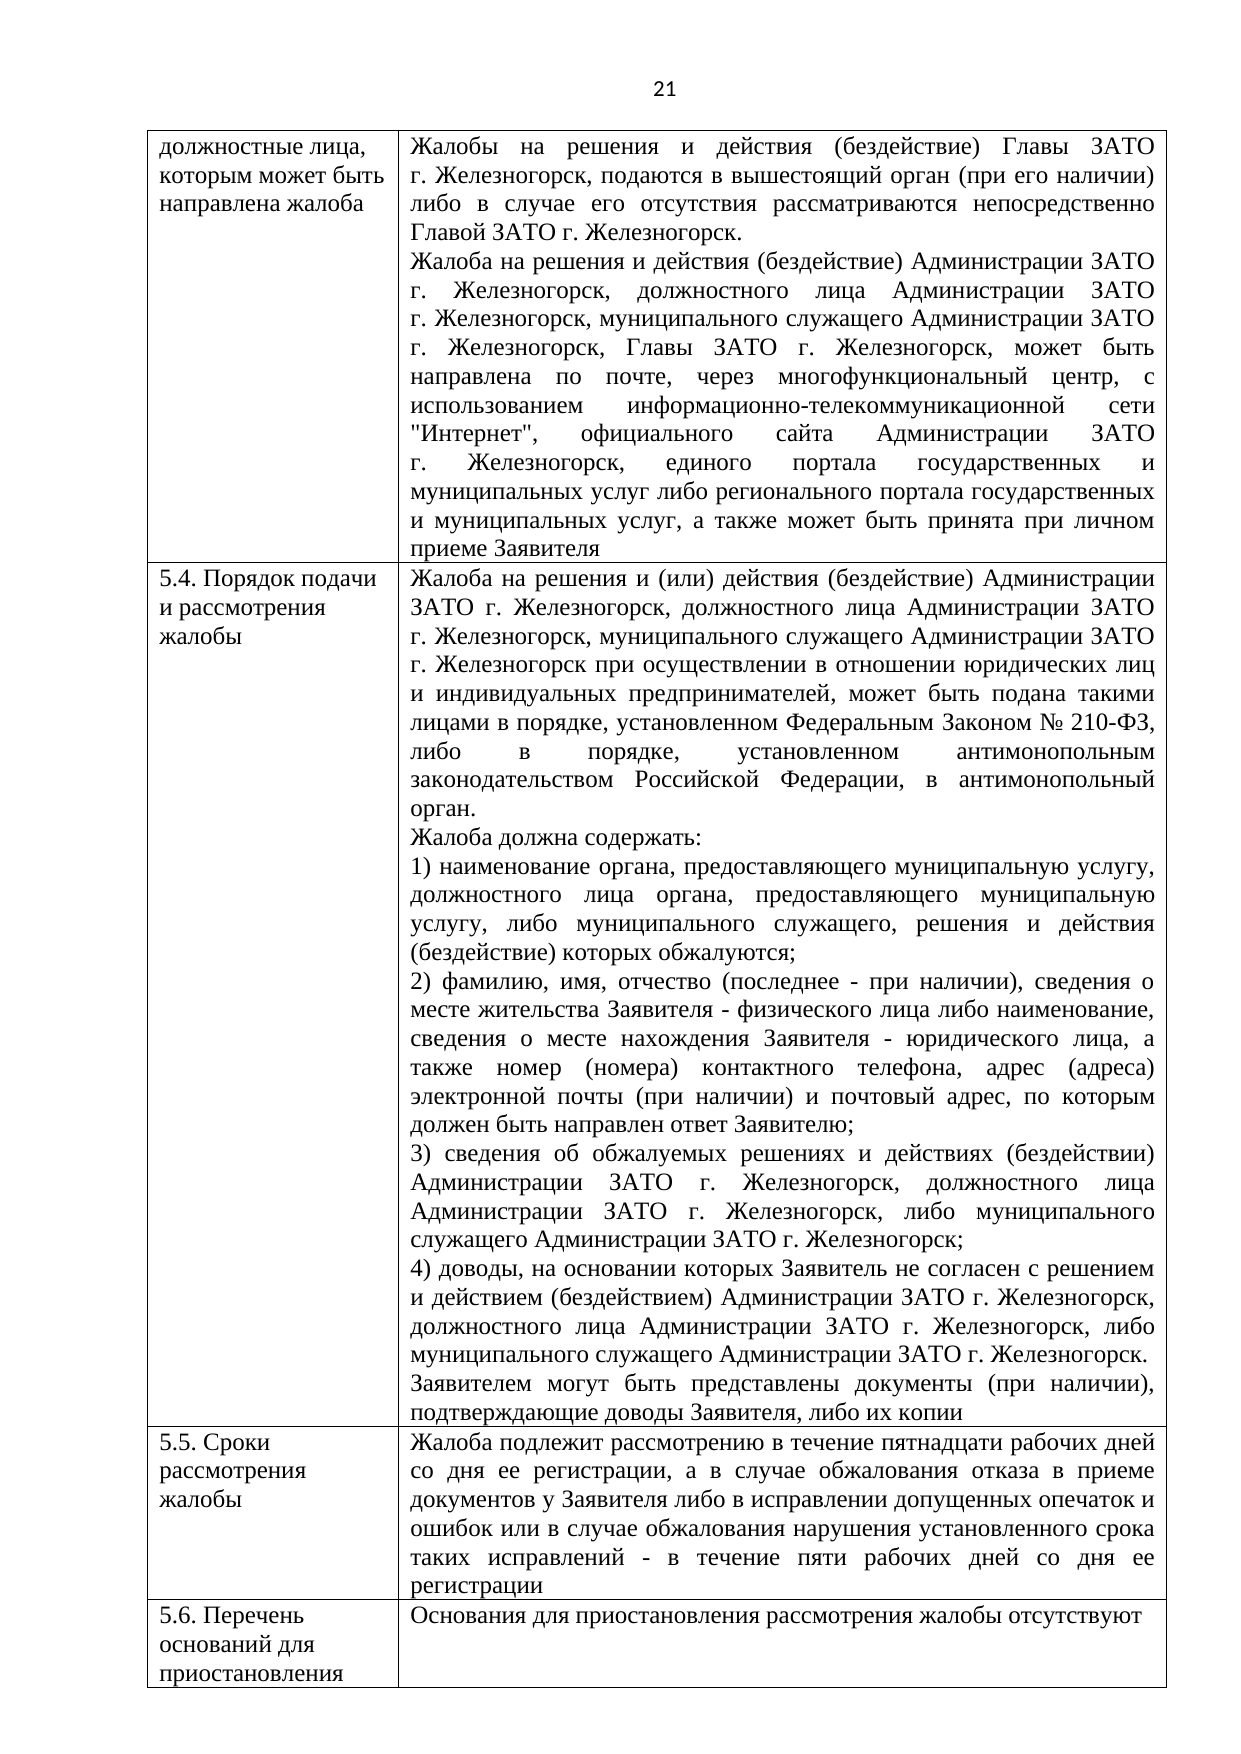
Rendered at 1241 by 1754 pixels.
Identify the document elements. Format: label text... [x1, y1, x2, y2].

table_cell Основания для приостановления рассмотрения жалобы отсутствуют [399, 1600, 1166, 1687]
table_cell Жалоба подлежит рассмотрению в течение пятнадцати рабочих дней со дня ее регистрации, а в случае обжалования отказа в приеме документов у Заявителя либо в исправлении допущенных опечаток и ошибок или в случае обжалования нарушения установленного срока таких исправлений - в течение пяти рабочих дней со дня ее регистрации [399, 1427, 1166, 1599]
table_cell 5.4. Порядок подачи и рассмотрения жалобы [148, 563, 398, 1426]
table_cell 5.5. Сроки рассмотрения жалобы [148, 1427, 398, 1599]
table_cell 5.3. Органы местного самоуправления и уполномоченные на рассмотрение жалобы должностные лица, которым может быть направлена жалоба [148, 131, 398, 562]
table_cell Жалоба на решения и (или) действия (бездействие) Администрации ЗАТО г. Железногорск, должностного лица Администрации ЗАТО г. Железногорск, муниципального служащего Администрации ЗАТО г. Железногорск при осуществлении в отношении юридических лиц и индивидуальных предпринимателей, может быть подана такими лицами в порядке, установленном Федеральным Законом № 210-ФЗ, либо в порядке, установленном антимонопольным законодательством Российской Федерации, в антимонопольный орган. Жалоба должна содержать: 1) наименование органа, предоставляющего муниципальную услугу, должностного лица органа, предоставляющего муниципальную услугу, либо муниципального служащего, решения и действия (бездействие) которых обжалуются; 2) фамилию, имя, отчество (последнее - при наличии), сведения о месте жительства Заявителя - физического лица либо наименование, сведения о месте нахождения Заявителя - юридического лица, а также номер (номера) контактного телефона, адрес (адреса) электронной почты (при наличии) и почтовый адрес, по которым должен быть направлен ответ Заявителю; 3) сведения об обжалуемых решениях и действиях (бездействии) Администрации ЗАТО г. Железногорск, должностного лица Администрации ЗАТО г. Железногорск, либо муниципального служащего Администрации ЗАТО г. Железногорск; 4) доводы, на основании которых Заявитель не согласен с решением и действием (бездействием) Администрации ЗАТО г. Железногорск, должностного лица Администрации ЗАТО г. Железногорск, либо муниципального служащего Администрации ЗАТО г. Железногорск. Заявителем могут быть представлены документы (при наличии), подтверждающие доводы Заявителя, либо их копии [399, 563, 1166, 1426]
table_cell 5.6. Перечень оснований для приостановления рассмотрения жалобы [148, 1600, 398, 1687]
